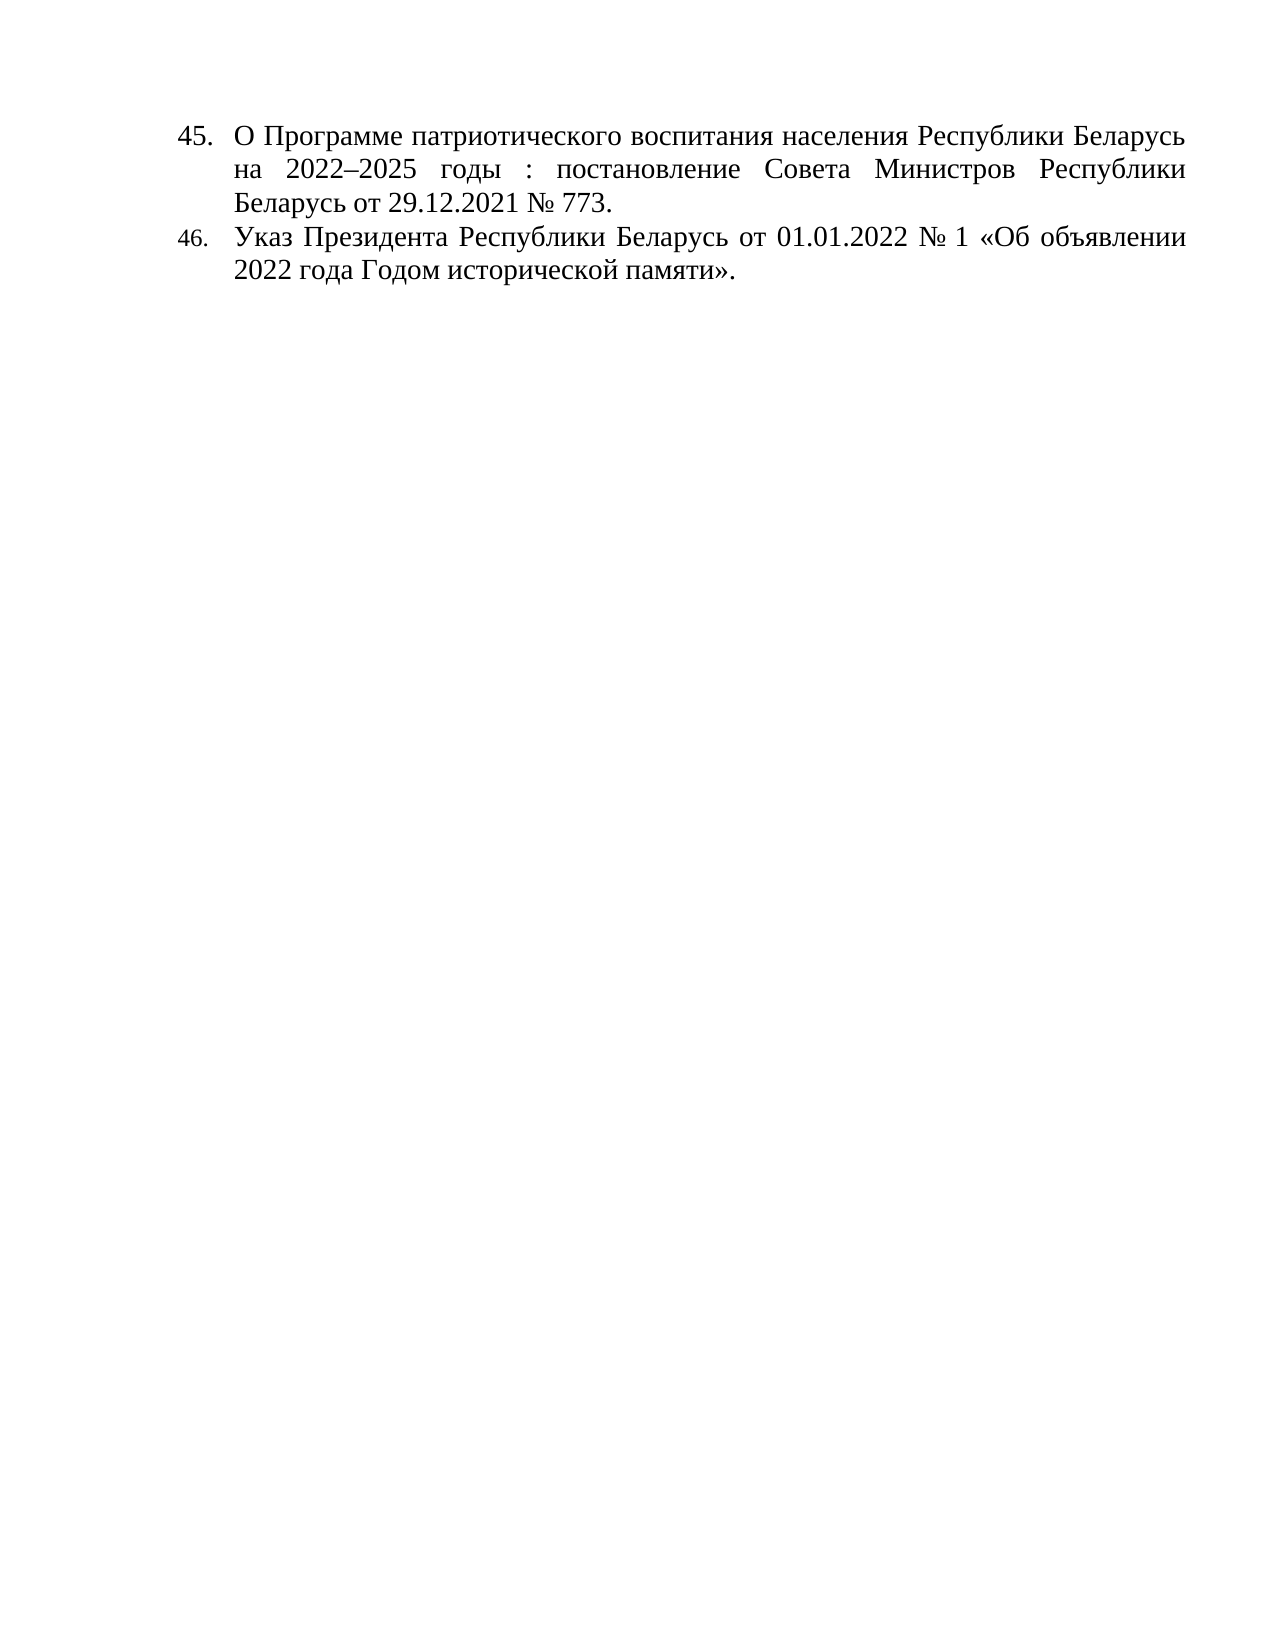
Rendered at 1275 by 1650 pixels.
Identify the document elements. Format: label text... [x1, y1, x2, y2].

list Указ Президента Республики Беларусь от 01.01.2022 № 1 «Об объявлении 2022 года Годом исторической памяти». [177, 219, 1186, 286]
list О Программе патриотического воспитания населения Республики Беларусь на 2022–2025 годы : постановление Совета Министров Республики Беларусь от 29.12.2021 № 773. [177, 118, 1186, 219]
